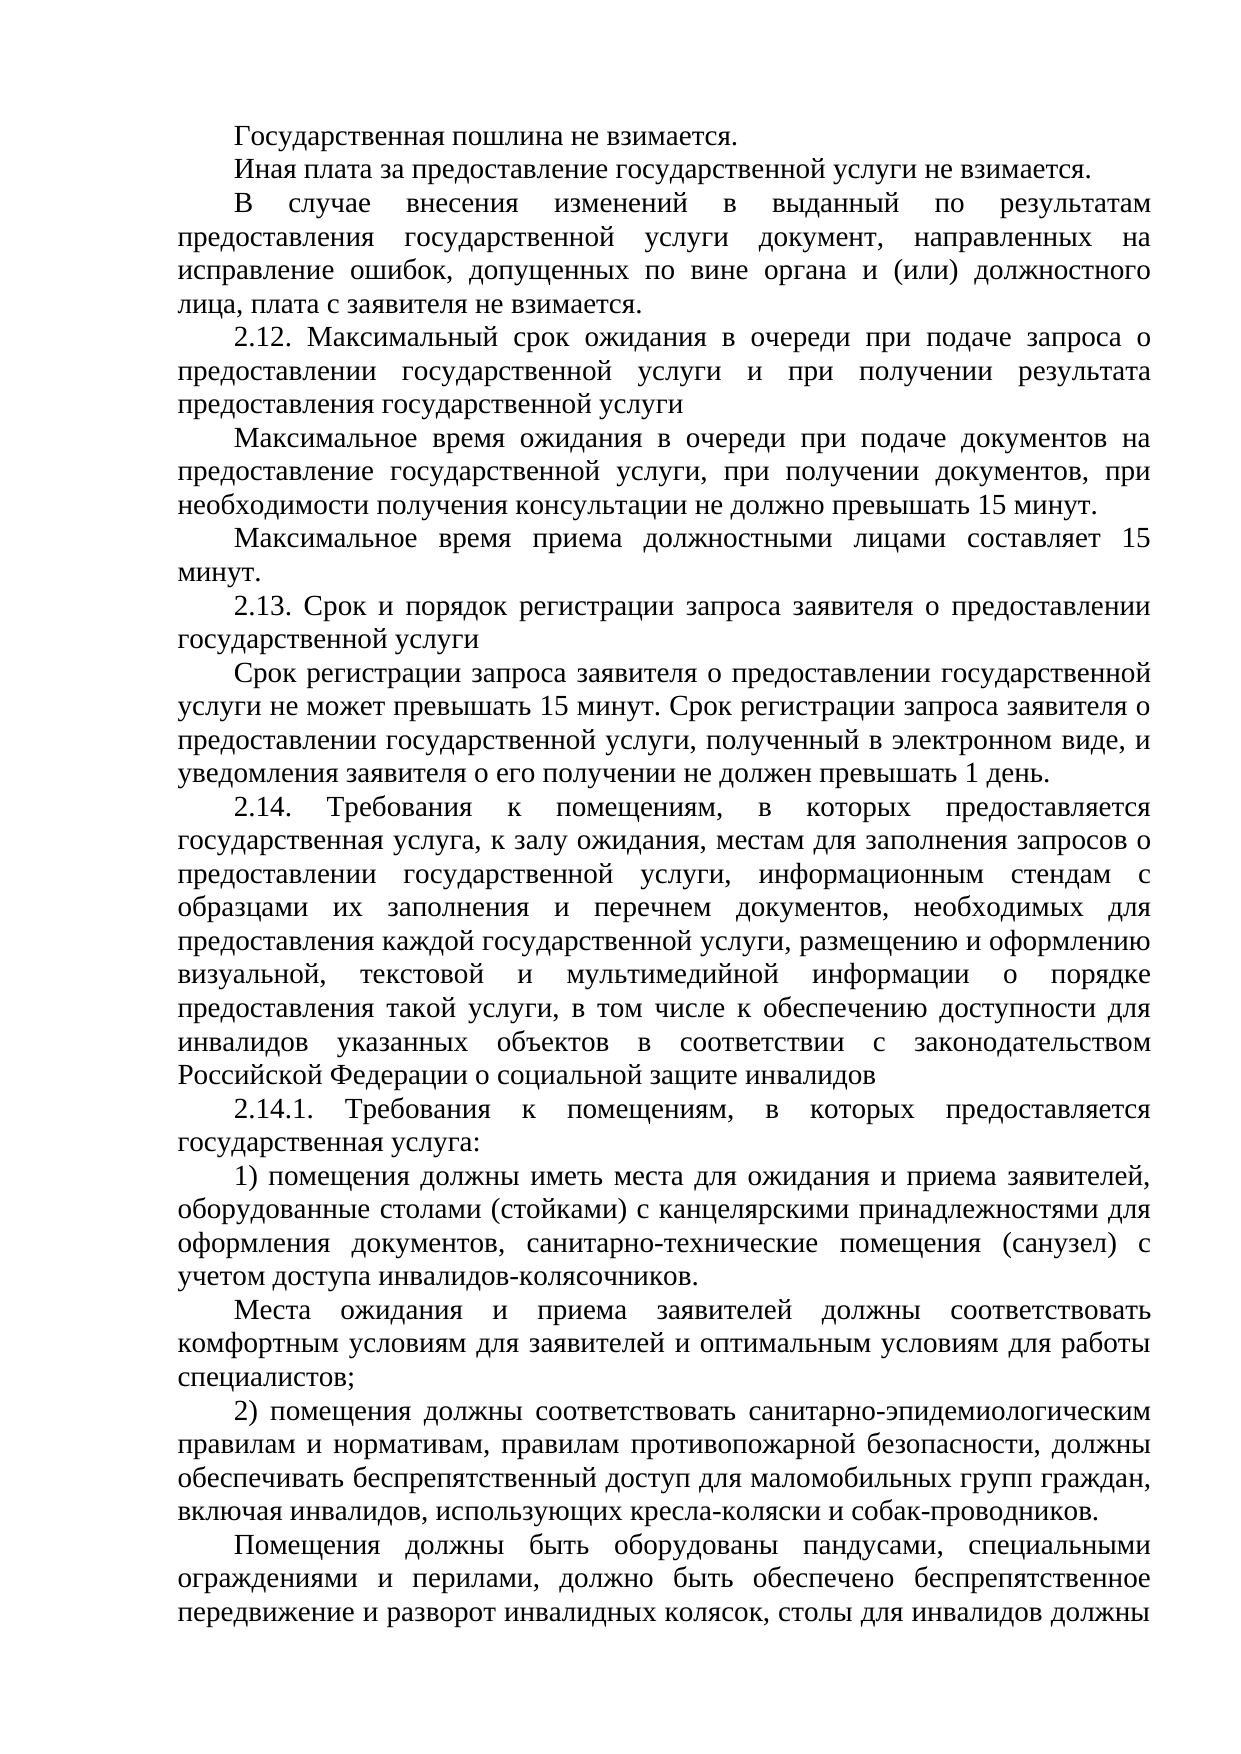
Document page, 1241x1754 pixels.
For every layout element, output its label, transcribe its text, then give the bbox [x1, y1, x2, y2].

text 1) помещения должны иметь места для ожидания и приема заявителей, оборудованные столами (стойками) с канцелярскими принадлежностями для оформления документов, санитарно-технические помещения (санузел) с учетом доступа инвалидов-колясочников. [177, 1158, 1152, 1292]
text 2.14.1. Требования к помещениям, в которых предоставляется государственная услуга: [177, 1091, 1152, 1158]
text 2.14. Требования к помещениям, в которых предоставляется государственная услуга, к залу ожидания, местам для заполнения запросов о предоставлении государственной услуги, информационным стендам с образцами их заполнения и перечнем документов, необходимых для предоставления каждой государственной услуги, размещению и оформлению визуальной, текстовой и мультимедийной информации о порядке предоставления такой услуги, в том числе к обеспечению доступности для инвалидов указанных объектов в соответствии с законодательством Российской Федерации о социальной защите инвалидов [177, 789, 1152, 1091]
text 2) помещения должны соответствовать санитарно-эпидемиологическим правилам и нормативам, правилам противопожарной безопасности, должны обеспечивать беспрепятственный доступ для маломобильных групп граждан, включая инвалидов, использующих кресла-коляски и собак-проводников. [177, 1393, 1152, 1527]
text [177, 1527, 1152, 1627]
text Государственная пошлина не взимается. [177, 118, 1152, 152]
text Места ожидания и приема заявителей должны соответствовать комфортным условиям для заявителей и оптимальным условиям для работы специалистов; [177, 1292, 1152, 1393]
text Срок регистрации запроса заявителя о предоставлении государственной услуги не может превышать 15 минут. Срок регистрации запроса заявителя о предоставлении государственной услуги, полученный в электронном виде, и уведомления заявителя о его получении не должен превышать 1 день. [177, 655, 1152, 789]
text Максимальное время приема должностными лицами составляет 15 минут. [177, 521, 1152, 588]
text Максимальное время ожидания в очереди при подаче документов на предоставление государственной услуги, при получении документов, при необходимости получения консультации не должно превышать 15 минут. [177, 420, 1152, 521]
text 2.13. Срок и порядок регистрации запроса заявителя о предоставлении государственной услуги [177, 588, 1152, 655]
text Иная плата за предоставление государственной услуги не взимается. [177, 152, 1152, 185]
text 2.12. Максимальный срок ожидания в очереди при подаче запроса о предоставлении государственной услуги и при получении результата предоставления государственной услуги [177, 319, 1152, 420]
text В случае внесения изменений в выданный по результатам предоставления государственной услуги документ, направленных на исправление ошибок, допущенных по вине органа и (или) должностного лица, плата с заявителя не взимается. [177, 185, 1152, 319]
